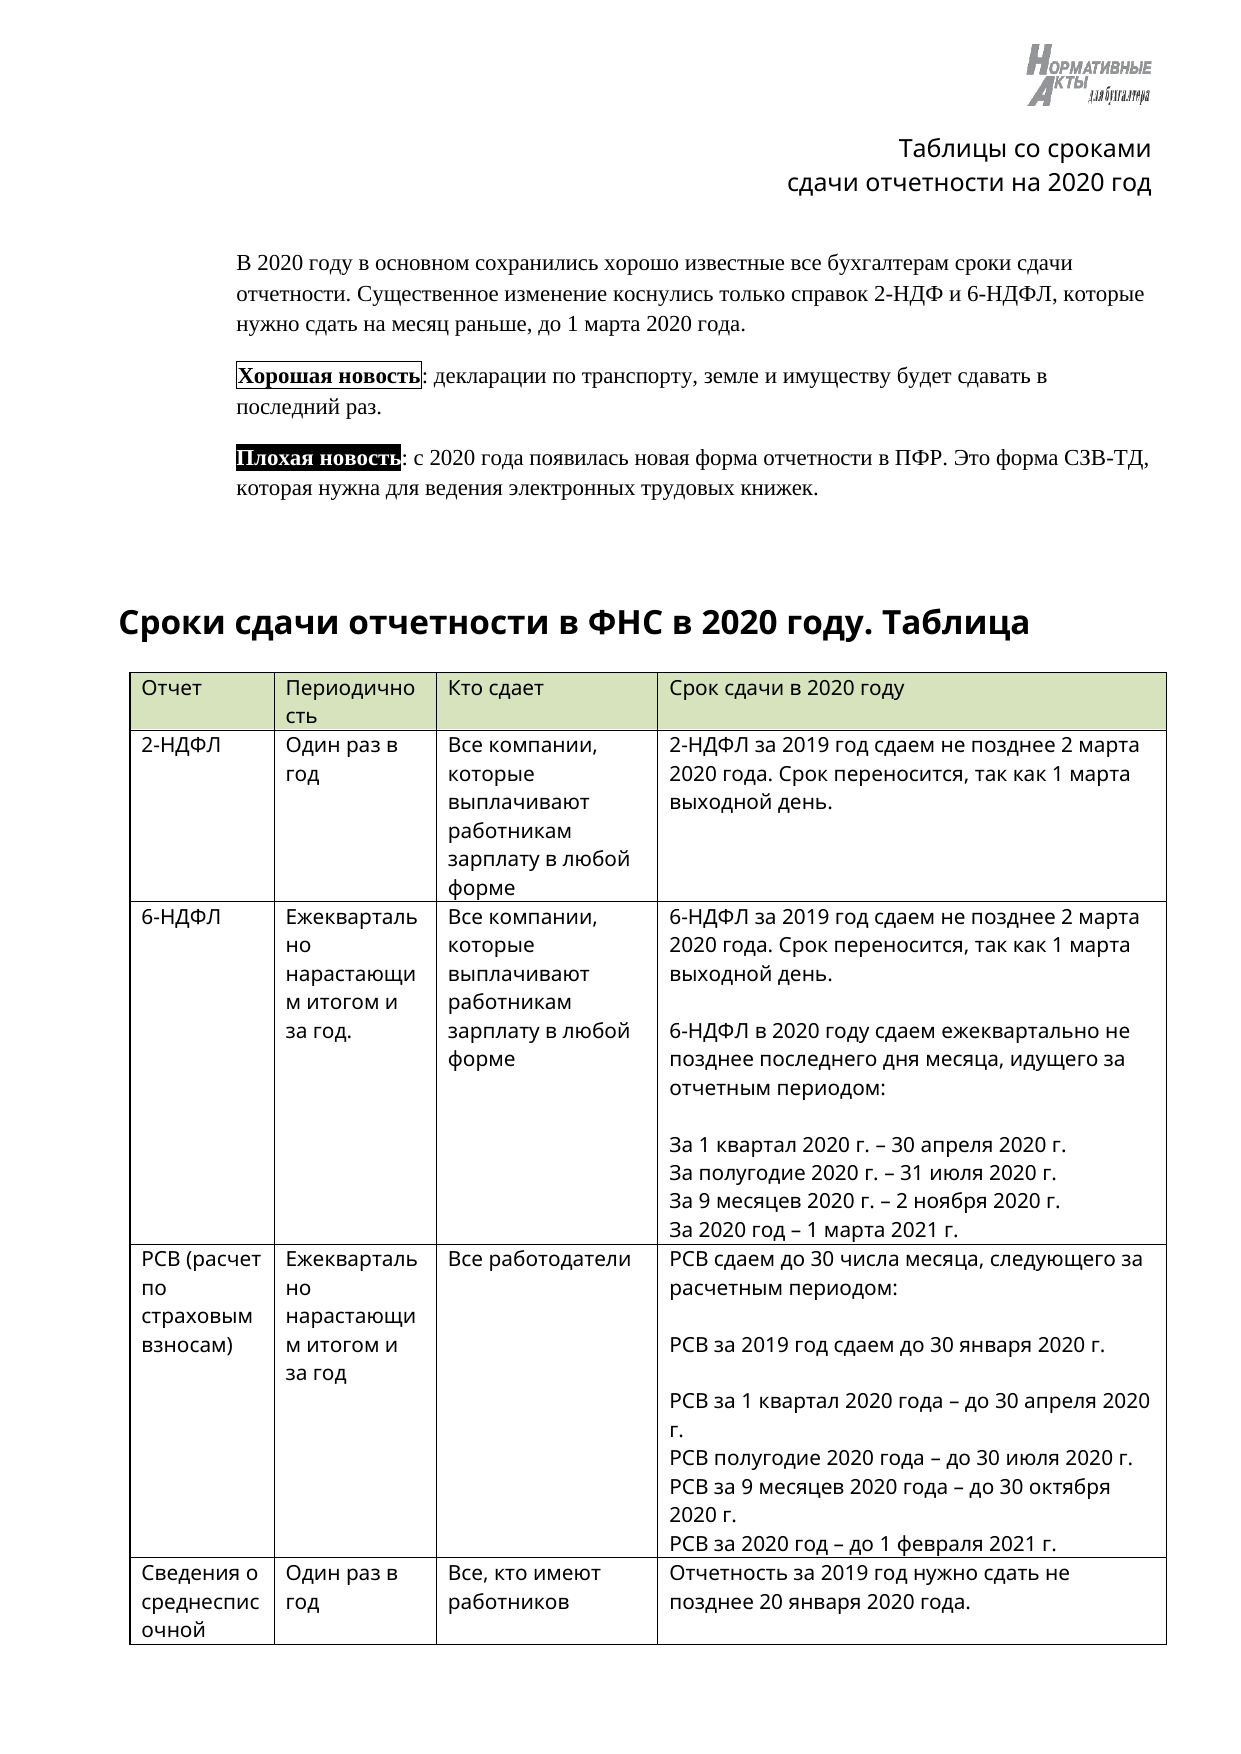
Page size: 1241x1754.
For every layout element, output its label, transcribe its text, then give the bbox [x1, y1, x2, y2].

table_cell 2-НДФЛ за 2019 год сдаем не позднее 2 марта 2020 года. Срок переносится, так как 1 марта выходной день. [658, 731, 1166, 901]
table_header Периодичность [275, 673, 436, 729]
table_header Кто сдает [437, 673, 657, 729]
table_cell РСВ сдаем до 30 числа месяца, следующего за расчетным периодом: РСВ за 2019 год сдаем до 30 января 2020 г. РСВ за 1 квартал 2020 года – до 30 апреля 2020 г. РСВ полугодие 2020 года – до 30 июля 2020 г. РСВ за 9 месяцев 2020 года – до 30 октября 2020 г. РСВ за 2020 год – до 1 февраля 2021 г. [658, 1245, 1166, 1557]
table_cell Ежеквартально нарастающим итогом и за год [275, 1245, 436, 1557]
table_cell Ежеквартально нарастающим итогом и за год. [275, 902, 436, 1243]
text В 2020 году в основном сохранились хорошо известные все бухгалтерам сроки сдачи отчетности. Существенное изменение коснулись только справок 2-НДФ и 6-НДФЛ, которые нужно сдать на месяц раньше, до 1 марта 2020 года. [236, 249, 1152, 336]
text Плохая новость: с 2020 года появилась новая форма отчетности в ПФР. Это форма СЗВ-ТД, которая нужна для ведения электронных трудовых книжек. [236, 444, 1152, 501]
table_cell Один раз в год [275, 1558, 436, 1644]
table_cell Все работодатели [437, 1245, 657, 1557]
table_cell 6-НДФЛ [131, 902, 274, 1243]
table_cell Все компании, которые выплачивают работникам зарплату в любой форме [437, 902, 657, 1243]
table_header Срок сдачи в 2020 году [658, 673, 1166, 729]
table_cell РСВ (расчет по страховым взносам) [131, 1245, 274, 1557]
text Таблицы со сроками [650, 130, 1152, 164]
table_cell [437, 1558, 657, 1644]
text сдачи отчетности на 2020 год [650, 164, 1152, 198]
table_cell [658, 1558, 1166, 1644]
table_cell 2-НДФЛ [131, 731, 274, 901]
text Хорошая новость: декларации по транспорту, земле и имуществу будет сдавать в последний раз. [236, 361, 1152, 419]
table_header Отчет [131, 673, 274, 729]
table_cell Все компании, которые выплачивают работникам зарплату в любой форме [437, 731, 657, 901]
table_cell 6-НДФЛ за 2019 год сдаем не позднее 2 марта 2020 года. Срок переносится, так как 1 марта выходной день. 6-НДФЛ в 2020 году сдаем ежеквартально не позднее последнего дня месяца, идущего за отчетным периодом: За 1 квартал 2020 г. – 30 апреля 2020 г. За полугодие 2020 г. – 31 июля 2020 г. За 9 месяцев 2020 г. – 2 ноября 2020 г. За 2020 год – 1 марта 2021 г. [658, 902, 1166, 1243]
text Сроки сдачи отчетности в ФНС в 2020 году. Таблица [118, 598, 1152, 644]
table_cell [131, 1558, 274, 1644]
picture [1026, 44, 1152, 106]
table_cell Один раз в год [275, 731, 436, 901]
